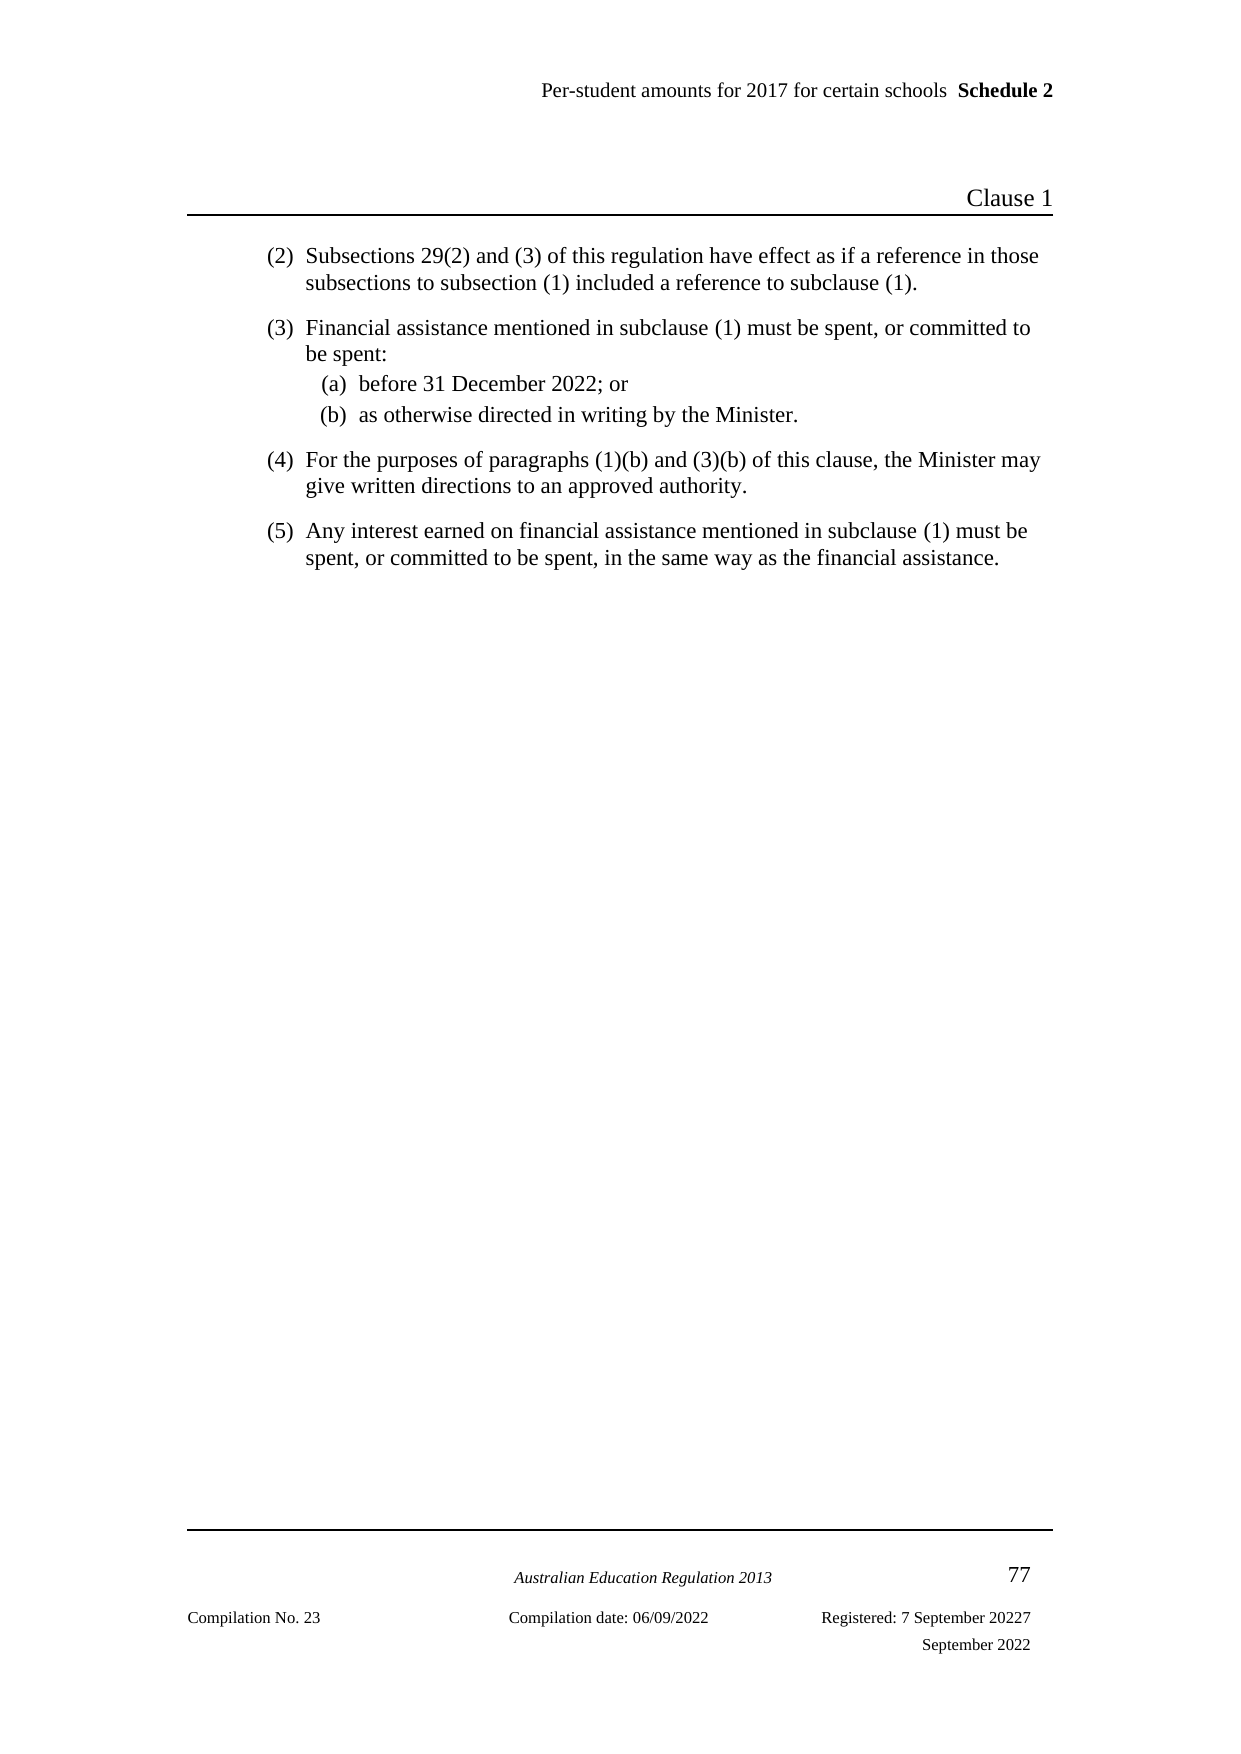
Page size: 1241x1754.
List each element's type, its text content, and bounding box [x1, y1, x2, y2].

text (b) as otherwise directed in writing by the Minister. [187, 401, 1053, 427]
text (a) before 31 December 2022; or [187, 371, 1053, 397]
text (3) Financial assistance mentioned in subclause (1) must be spent, or committed to be spent: [187, 314, 1053, 366]
text (2) Subsections 29(2) and (3) of this regulation have effect as if a reference in those subsections to subsection (1) included a reference to subclause (1). [187, 242, 1053, 295]
text (4) For the purposes of paragraphs (1)(b) and (3)(b) of this clause, the Minister may give written directions to an approved authority. [187, 446, 1053, 499]
text (5) Any interest earned on financial assistance mentioned in subclause (1) must be spent, or committed to be spent, in the same way as the financial assistance. [187, 518, 1053, 570]
